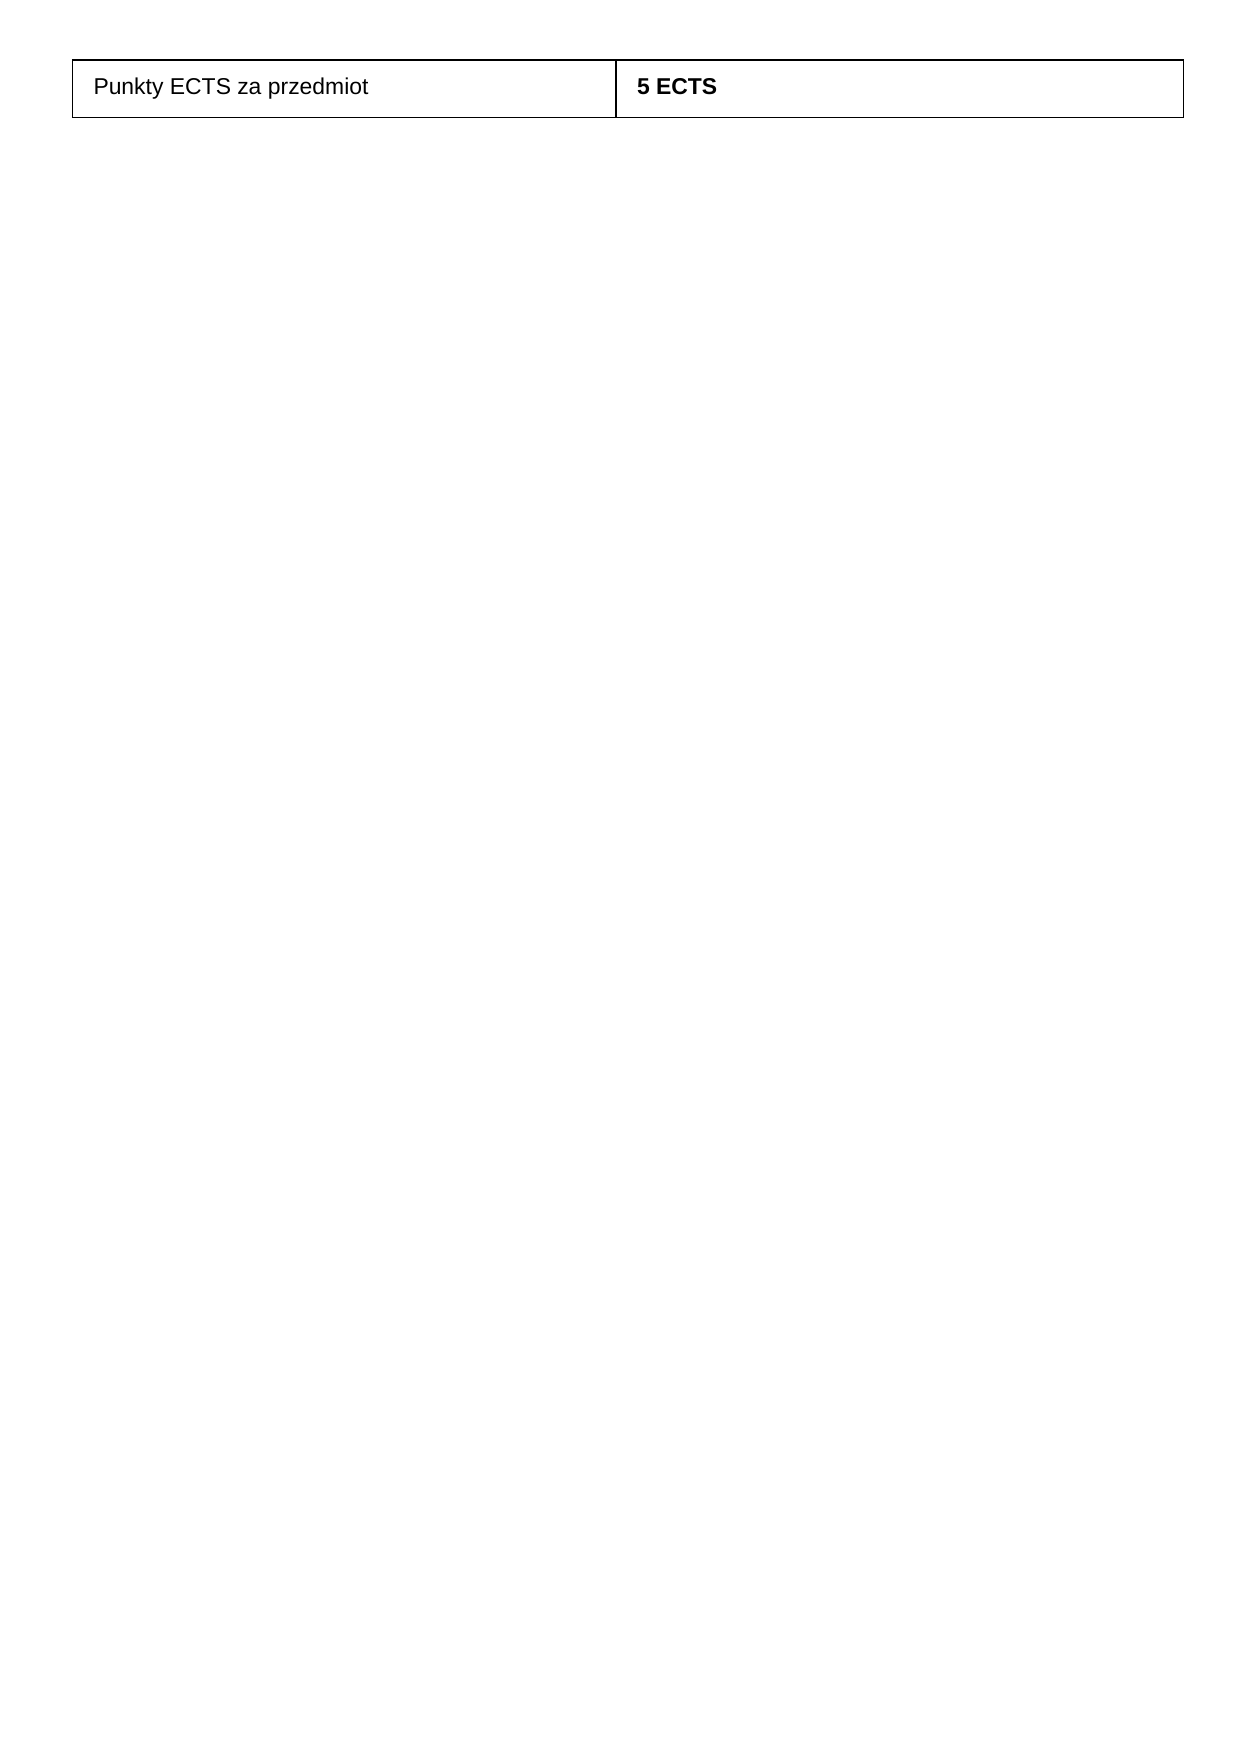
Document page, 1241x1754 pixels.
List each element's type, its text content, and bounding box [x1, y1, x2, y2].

table_cell 5 ECTS [617, 61, 1183, 117]
table_cell Punkty ECTS za przedmiot [73, 61, 615, 117]
